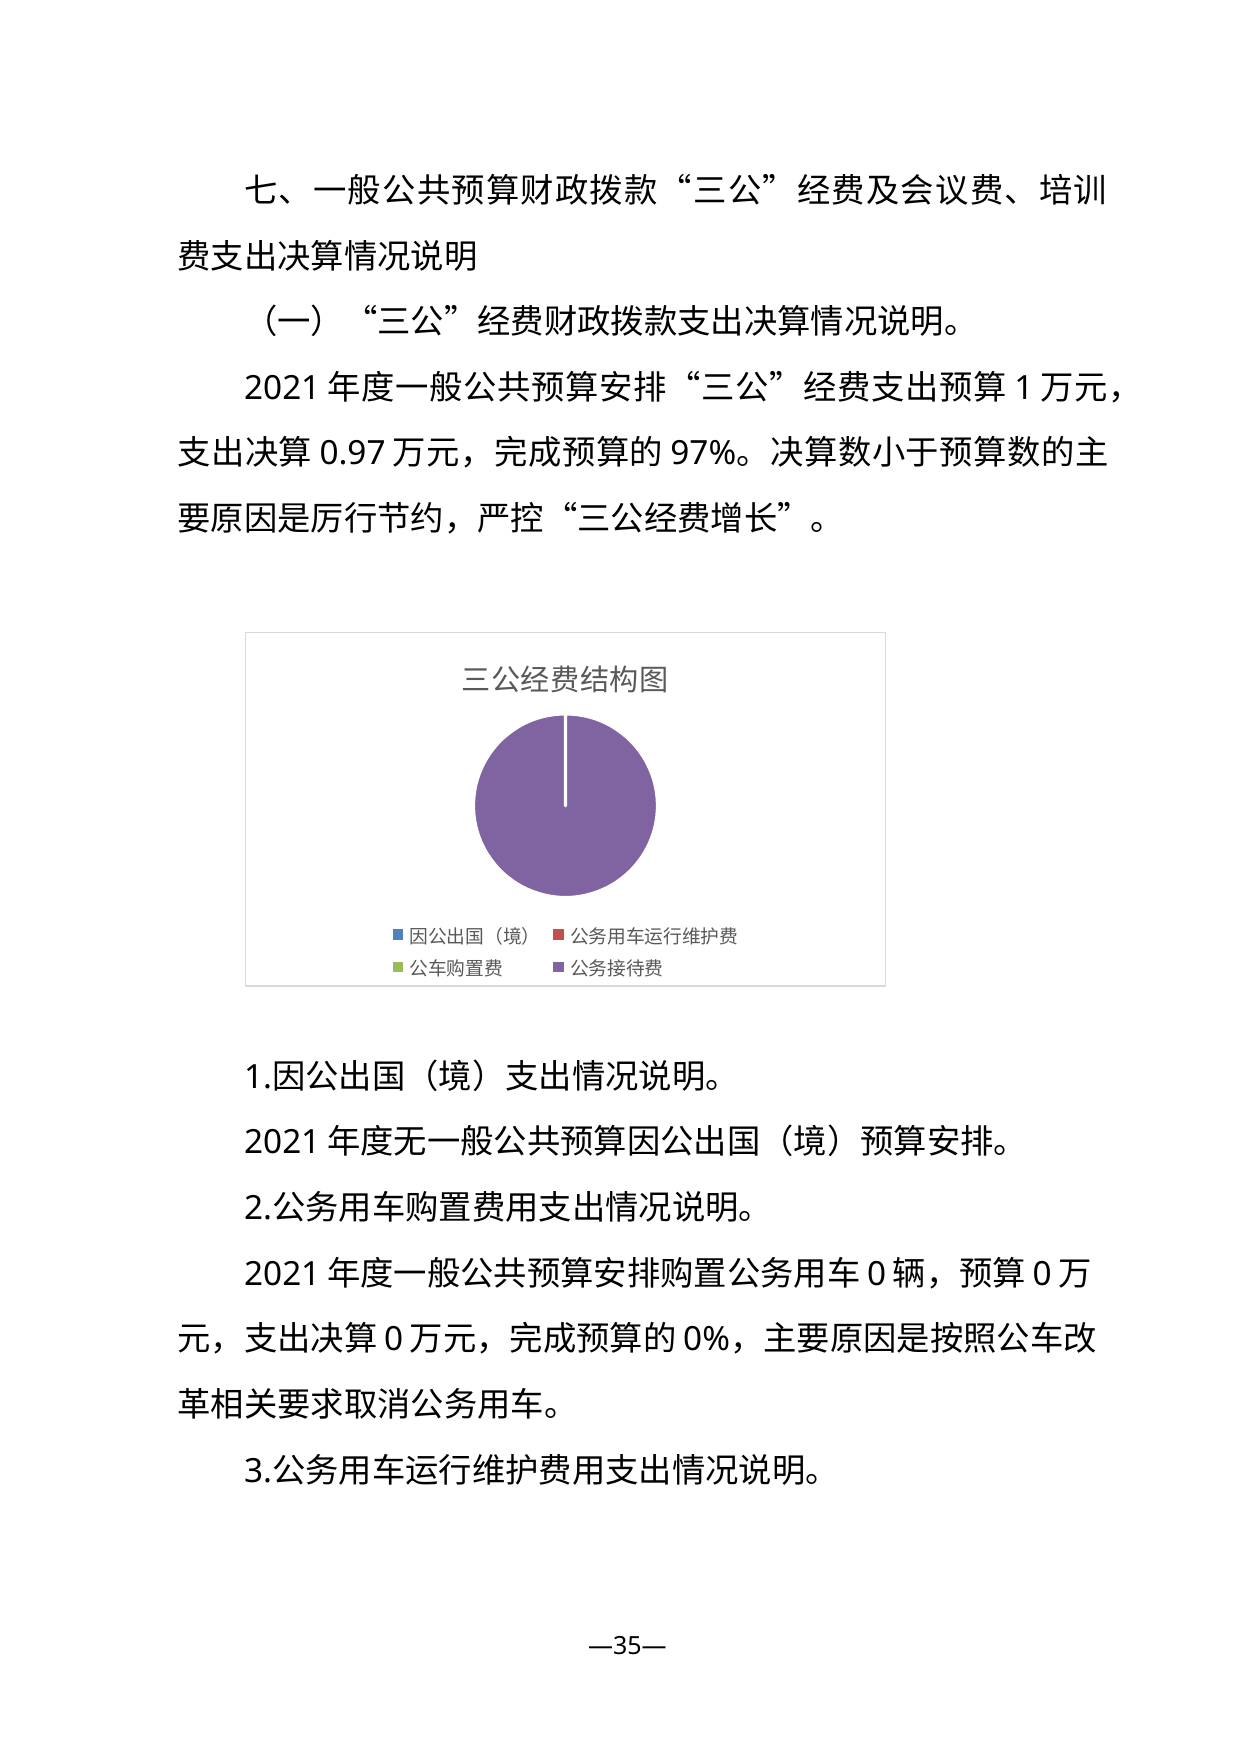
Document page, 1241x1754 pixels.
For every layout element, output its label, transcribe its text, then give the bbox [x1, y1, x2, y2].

text 2021年度无一般公共预算因公出国（境）预算安排。 [177, 1107, 1108, 1172]
text 2.公务用车购置费用支出情况说明。 [177, 1172, 1108, 1238]
text 2021年度一般公共预算安排购置公务用车0辆，预算0万元，支出决算0万元，完成预算的0%，主要原因是按照公车改革相关要求取消公务用车。 [177, 1238, 1108, 1435]
text 2021年度一般公共预算安排“三公”经费支出预算1万元，支出决算0.97万元，完成预算的97%。决算数小于预算数的主要原因是厉行节约，严控“三公经费增长”。 [177, 352, 1108, 549]
text （一）“三公”经费财政拨款支出决算情况说明。 [177, 286, 1108, 352]
text 3.公务用车运行维护费用支出情况说明。 [177, 1435, 1108, 1500]
text 七、一般公共预算财政拨款“三公”经费及会议费、培训费支出决算情况说明 [177, 155, 1108, 286]
list 1.因公出国（境）支出情况说明。 [177, 1041, 1108, 1107]
